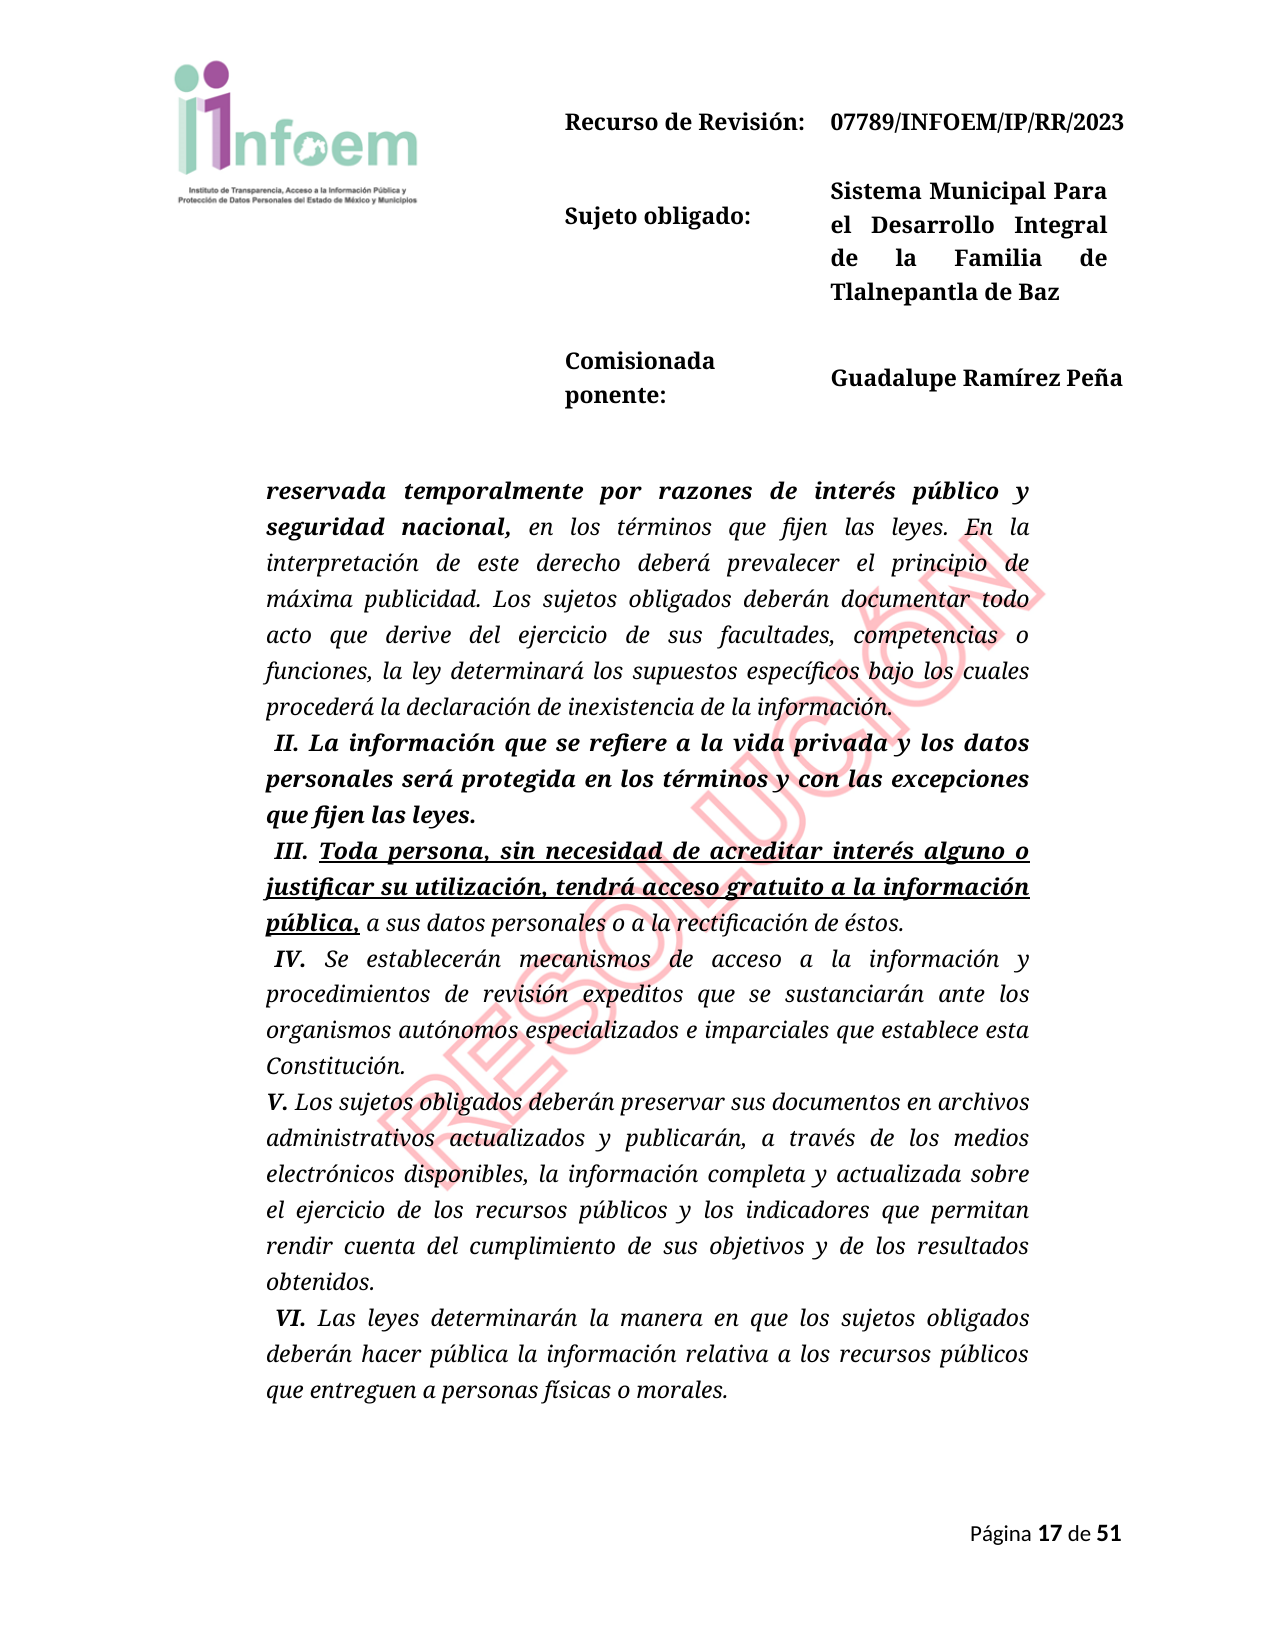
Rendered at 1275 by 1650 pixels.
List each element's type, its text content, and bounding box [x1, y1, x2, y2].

text IV. Se establecerán mecanismos de acceso a la información y procedimientos de revisión expeditos que se sustanciarán ante los organismos autónomos especializados e imparciales que establece esta Constitución. [266, 942, 1033, 1082]
text VI. Las leyes determinarán la manera en que los sujetos obligados deberán hacer pública la información relativa a los recursos públicos que entreguen a personas físicas o morales. [266, 1302, 1033, 1405]
text V. Los sujetos obligados deberán preservar sus documentos en archivos administrativos actualizados y publicarán, a través de los medios electrónicos disponibles, la información completa y actualizada sobre el ejercicio de los recursos públicos y los indicadores que permitan rendir cuenta del cumplimiento de sus objetivos y de los resultados obtenidos. [266, 1086, 1033, 1297]
text II. La información que se refiere a la vida privada y los datos personales será protegida en los términos y con las excepciones que fijen las leyes. [266, 727, 1033, 830]
text III. Toda persona, sin necesidad de acreditar interés alguno o justificar su utilización, tendrá acceso gratuito a la información pública, a sus datos personales o a la rectificación de éstos. [266, 835, 1033, 938]
picture [54, 0, 1275, 1650]
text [266, 475, 1033, 722]
